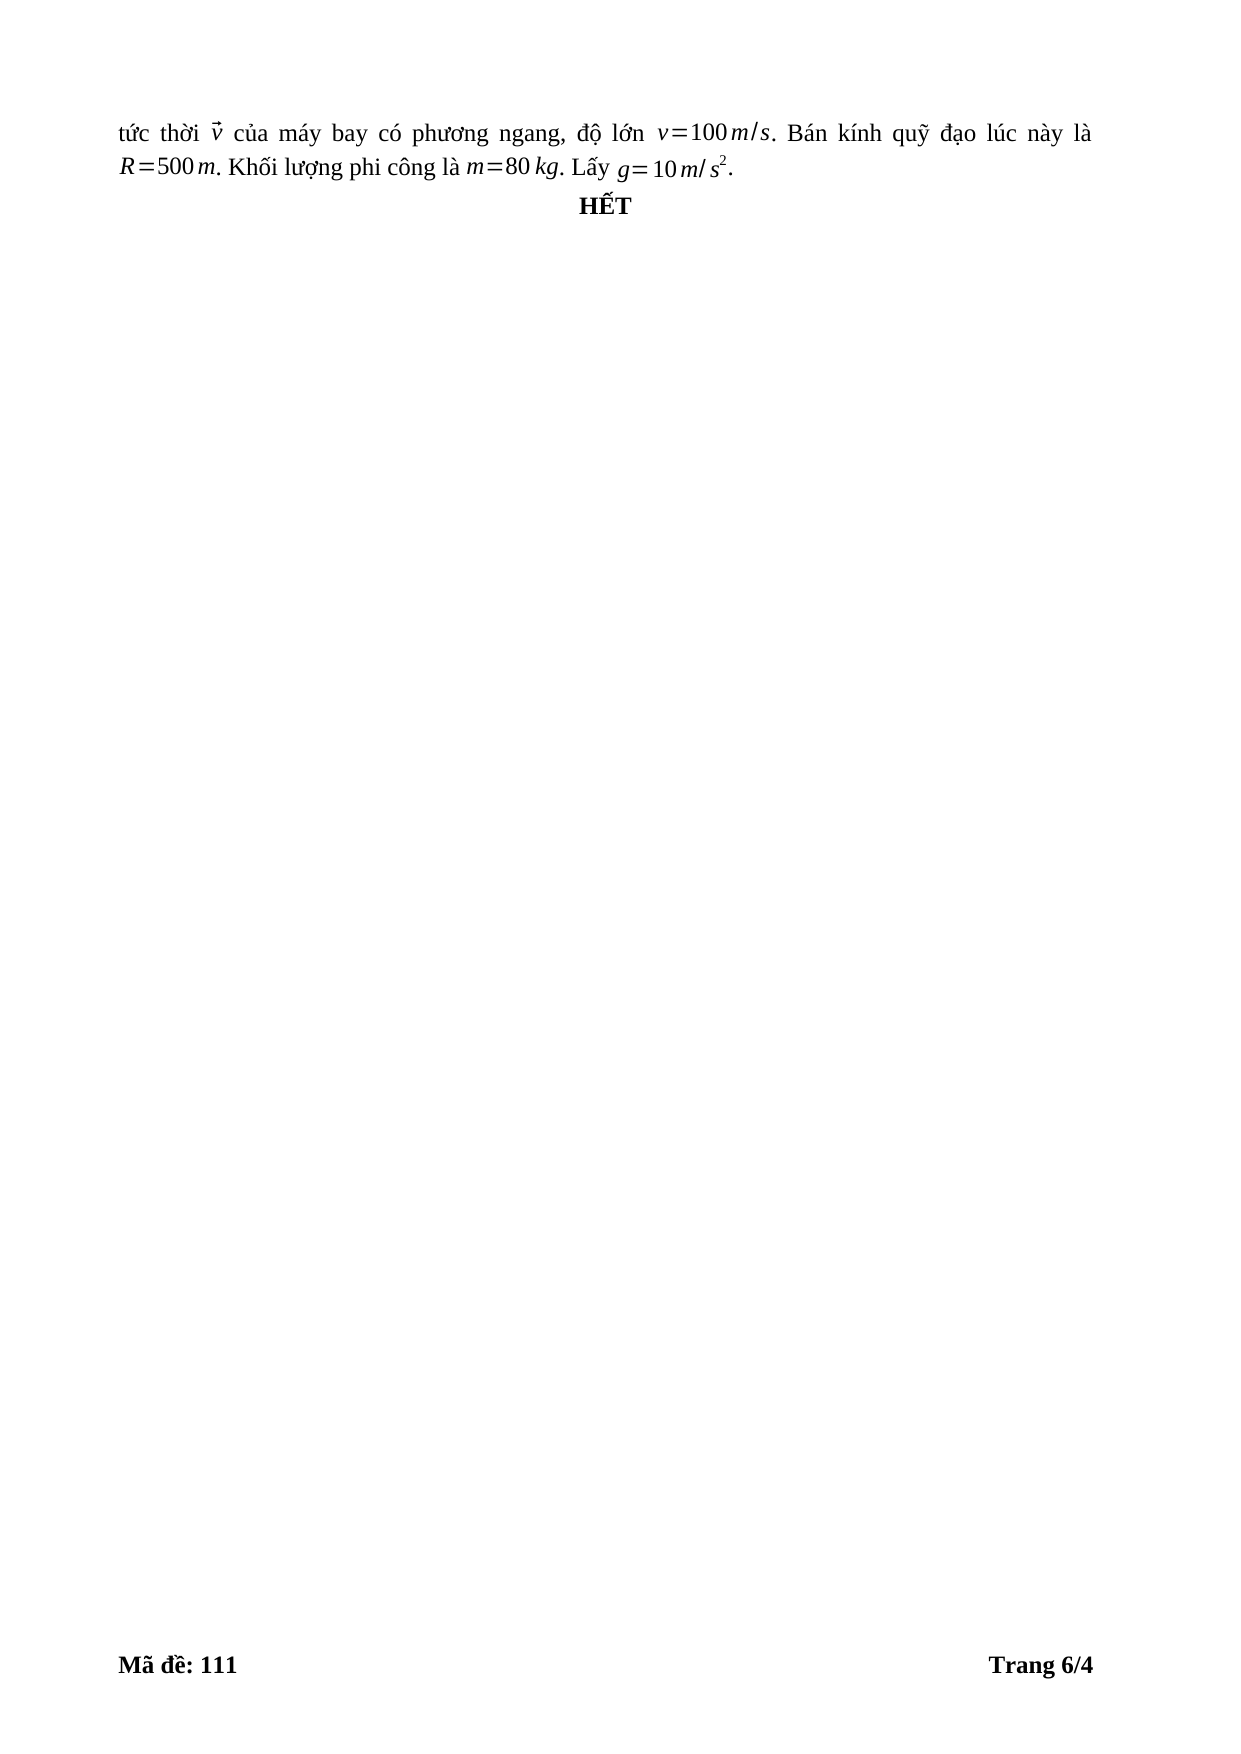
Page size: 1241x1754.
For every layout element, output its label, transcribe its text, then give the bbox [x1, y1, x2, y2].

text HẾT [118, 191, 1092, 219]
